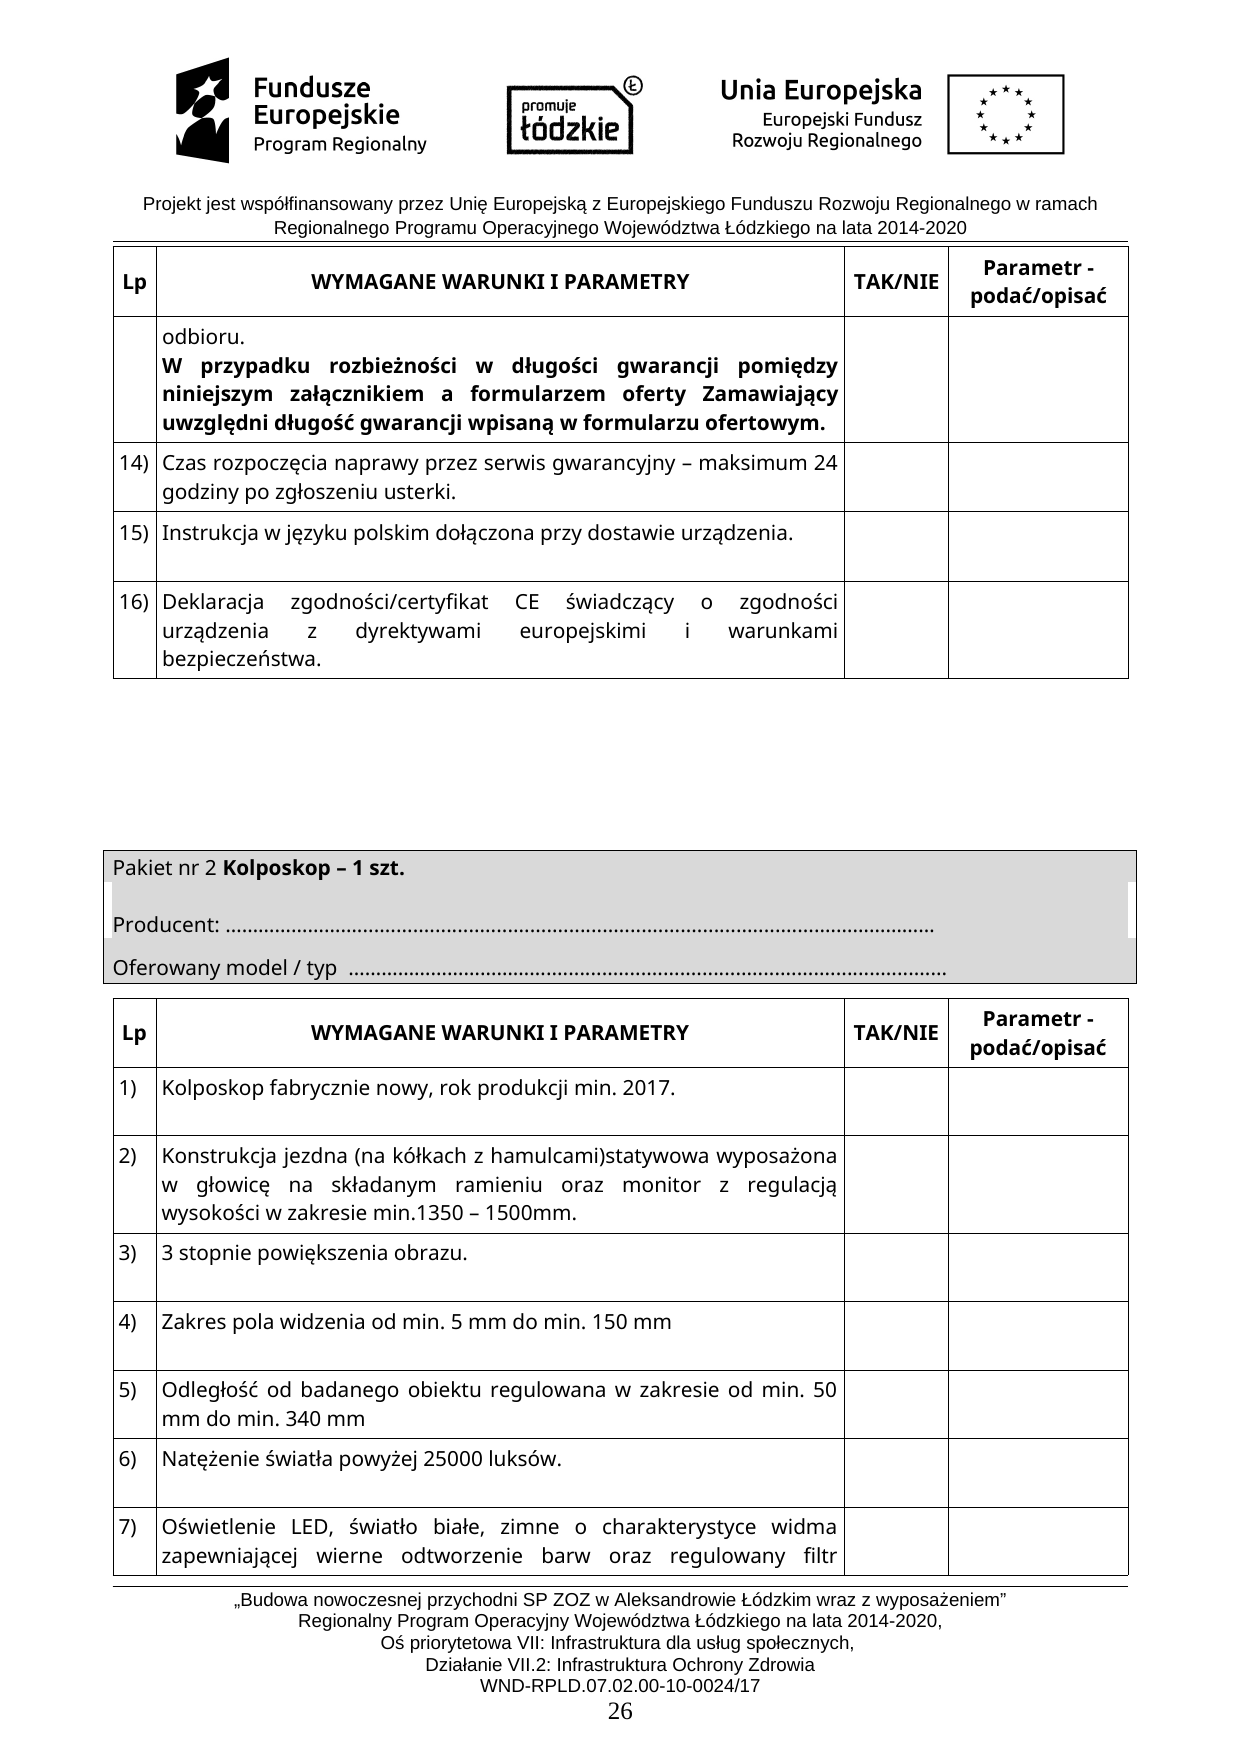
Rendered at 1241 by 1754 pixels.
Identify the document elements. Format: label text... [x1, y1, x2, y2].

table_cell [845, 582, 948, 678]
table_cell [949, 1136, 1128, 1232]
table_cell [845, 1439, 948, 1507]
table_cell [845, 443, 948, 511]
table_cell [949, 582, 1128, 678]
text Oferowany model / typ ………………………………........................................................................ [104, 949, 1136, 983]
table_cell Zakres pola widzenia od min. 5 mm do min. 150 mm [157, 1302, 844, 1369]
text Pakiet nr 2 Kolposkop – 1 szt. [104, 851, 1136, 882]
table_cell Natężenie światła powyżej 25000 luksów. [157, 1439, 844, 1507]
table_cell [114, 317, 156, 442]
table_header WYMAGANE WARUNKI I PARAMETRY [157, 999, 844, 1067]
table_cell [845, 1136, 948, 1232]
table_cell 3 stopnie powiększenia obrazu. [157, 1234, 844, 1301]
table_cell [114, 1302, 156, 1369]
table_header Lp [114, 247, 156, 316]
table_cell [949, 1068, 1128, 1135]
table_cell [949, 1234, 1128, 1301]
table_cell [845, 1302, 948, 1369]
table_cell [114, 1068, 156, 1135]
table_cell [114, 443, 156, 511]
picture [149, 29, 1091, 189]
table_cell [845, 1068, 948, 1135]
table_cell Odległość od badanego obiektu regulowana w zakresie od min. 50 mm do min. 340 mm [157, 1371, 844, 1438]
table_cell [949, 1302, 1128, 1369]
table_cell [845, 317, 948, 442]
table_cell [949, 1371, 1128, 1438]
table_cell [845, 512, 948, 581]
table_cell [114, 1234, 156, 1301]
table_cell [845, 1234, 948, 1301]
table_header Parametr - podać/opisać [949, 247, 1128, 316]
table_header Parametr - podać/opisać [949, 999, 1128, 1067]
table_cell [949, 1508, 1128, 1575]
table_cell [114, 1371, 156, 1438]
table_cell Deklaracja zgodności/certyfikat CE świadczący o zgodności urządzenia z dyrektywami europejskimi i warunkami bezpieczeństwa. [157, 582, 844, 678]
table_cell [114, 1136, 156, 1232]
table_cell [114, 1439, 156, 1507]
table_cell [949, 1439, 1128, 1507]
table_cell [949, 317, 1128, 442]
table_cell [114, 582, 156, 678]
table_header TAK/NIE [845, 247, 948, 316]
table_header WYMAGANE WARUNKI I PARAMETRY [157, 247, 844, 316]
table_header Lp [114, 999, 156, 1067]
text Producent: ……………………...................................................................................………………… [112, 910, 1128, 938]
table_cell [949, 443, 1128, 511]
table_cell Czas rozpoczęcia naprawy przez serwis gwarancyjny – maksimum 24 godziny po zgłoszeniu usterki. [157, 443, 844, 511]
table_cell Konstrukcja jezdna (na kółkach z hamulcami)statywowa wyposażona w głowicę na składanym ramieniu oraz monitor z regulacją wysokości w zakresie min.1350 – 1500mm. [157, 1136, 844, 1232]
table_header TAK/NIE [845, 999, 948, 1067]
table_cell [949, 512, 1128, 581]
table_cell Instrukcja w języku polskim dołączona przy dostawie urządzenia. [157, 512, 844, 581]
table_cell [845, 1508, 948, 1575]
table_cell Kolposkop fabrycznie nowy, rok produkcji min. 2017. [157, 1068, 844, 1135]
table_cell [845, 1371, 948, 1438]
table_cell [114, 1508, 156, 1575]
table_cell [114, 512, 156, 581]
